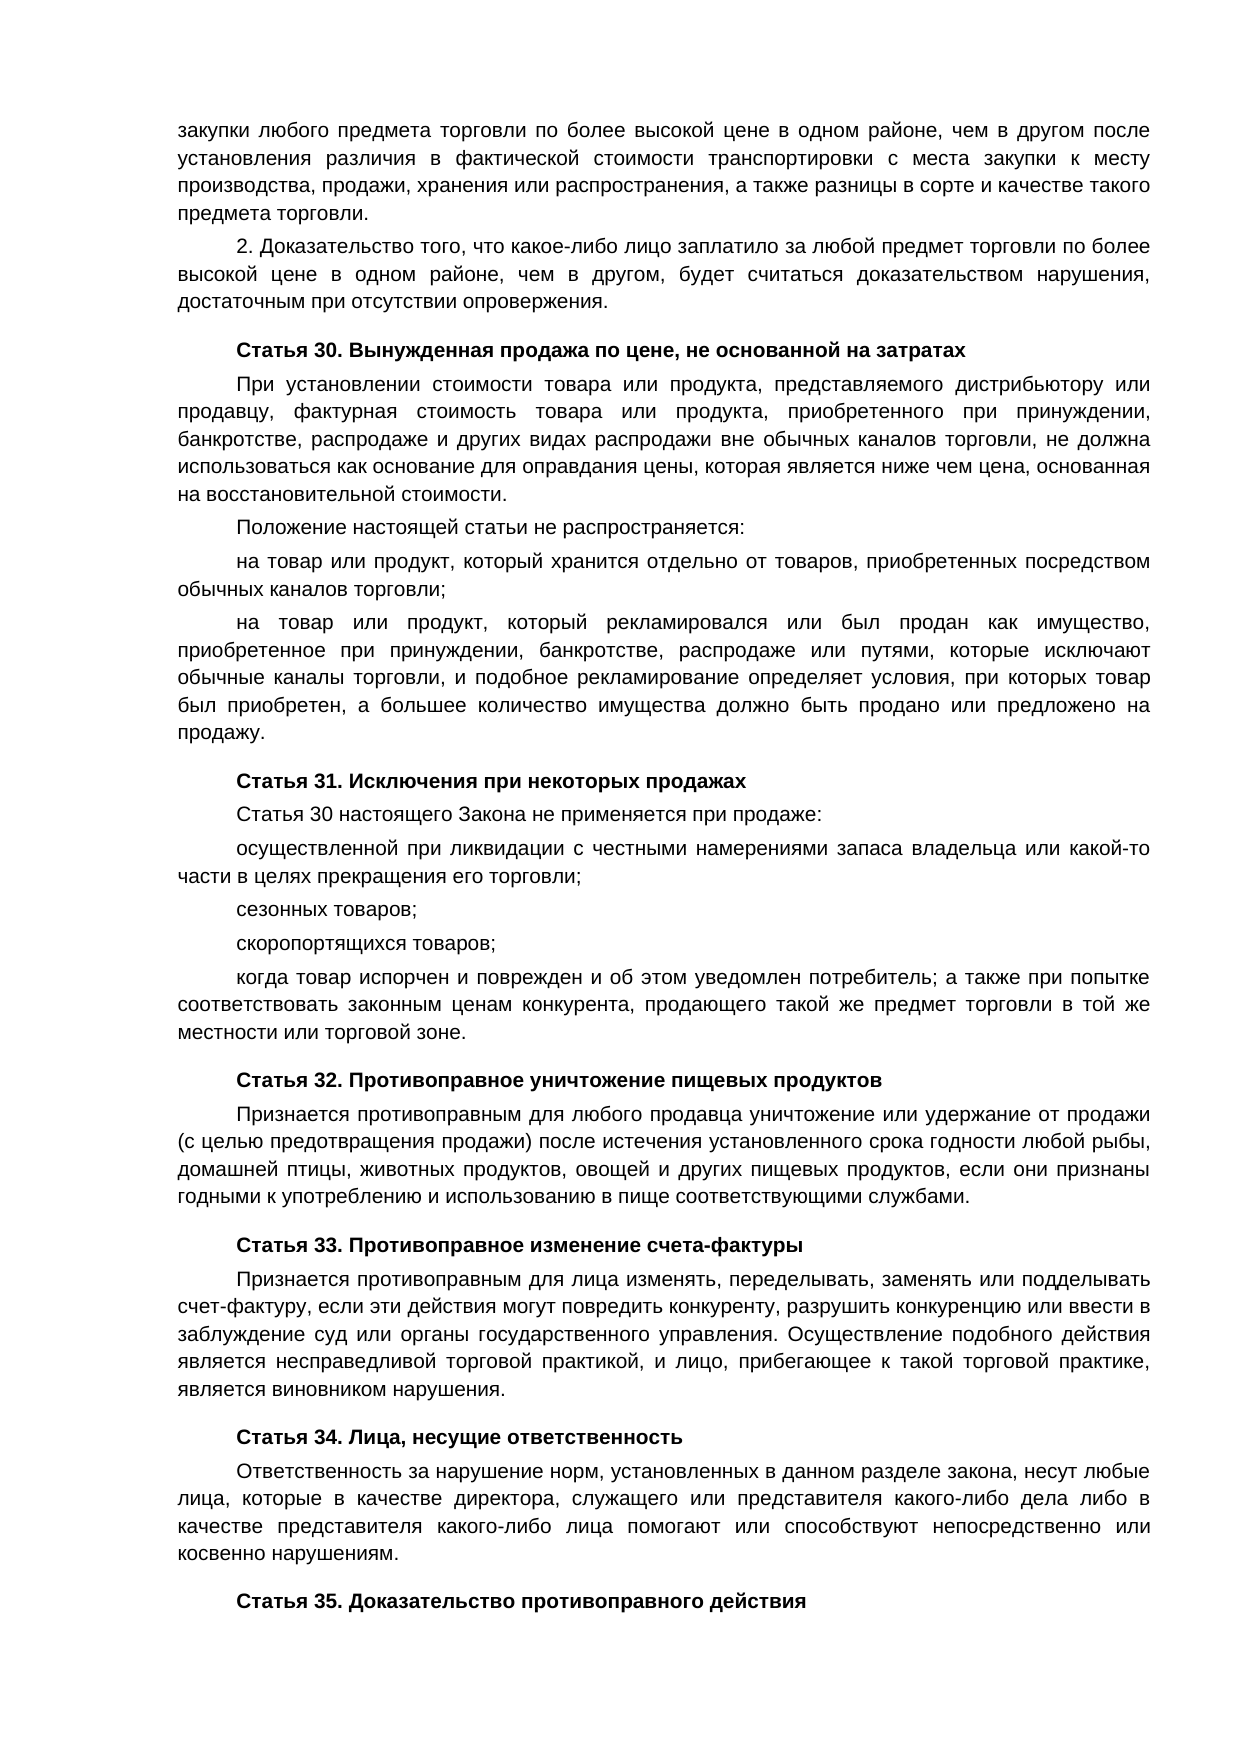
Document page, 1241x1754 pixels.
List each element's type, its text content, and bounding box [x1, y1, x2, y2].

text При установлении стоимости товара или продукта, представляемого дистрибьютору или продавцу, фактурная стоимость товара или продукта, приобретенного при принуждении, банкротстве, распродаже и других видах распродажи вне обычных каналов торговли, не должна использоваться как основание для оправдания цены, которая является ниже чем цена, основанная на восстановительной стоимости. [177, 371, 1152, 505]
text Статья 35. Доказательство противоправного действия [177, 1589, 1152, 1613]
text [177, 118, 1152, 224]
text Статья 34. Лица, несущие ответственность [177, 1425, 1152, 1449]
text когда товар испорчен и поврежден и об этом уведомлен потребитель; а также при попытке соответствовать законным ценам конкурента, продающего такой же предмет торговли в той же местности или торговой зоне. [177, 965, 1152, 1044]
text Статья 32. Противоправное уничтожение пищевых продуктов [177, 1068, 1152, 1092]
text сезонных товаров; [177, 897, 1152, 921]
text Положение настоящей статьи не распространяется: [177, 515, 1152, 539]
text Статья 30. Вынужденная продажа по цене, не основанной на затратах [177, 338, 1152, 362]
text Ответственность за нарушение норм, установленных в данном разделе закона, несут любые лица, которые в качестве директора, служащего или представителя какого-либо дела либо в качестве представителя какого-либо лица помогают или способствуют непосредственно или косвенно нарушениям. [177, 1458, 1152, 1565]
text Статья 31. Исключения при некоторых продажах [177, 768, 1152, 792]
text Статья 33. Противоправное изменение счета-фактуры [177, 1233, 1152, 1257]
text Признается противоправным для лица изменять, переделывать, заменять или подделывать счет-фактуру, если эти действия могут повредить конкуренту, разрушить конкуренцию или ввести в заблуждение суд или органы государственного управления. Осуществление подобного действия является несправедливой торговой практикой, и лицо, прибегающее к такой торговой практике, является виновником нарушения. [177, 1266, 1152, 1400]
text 2. Доказательство того, что какое-либо лицо заплатило за любой предмет торговли по более высокой цене в одном районе, чем в другом, будет считаться доказательством нарушения, достаточным при отсутствии опровержения. [177, 234, 1152, 313]
text скоропортящихся товаров; [177, 931, 1152, 955]
text осуществленной при ликвидации с честными намерениями запаса владельца или какой-то части в целях прекращения его торговли; [177, 836, 1152, 887]
text на товар или продукт, который хранится отдельно от товаров, приобретенных посредством обычных каналов торговли; [177, 549, 1152, 600]
text Статья 30 настоящего Закона не применяется при продаже: [177, 802, 1152, 826]
text Признается противоправным для любого продавца уничтожение или удержание от продажи (с целью предотвращения продажи) после истечения установленного срока годности любой рыбы, домашней птицы, животных продуктов, овощей и других пищевых продуктов, если они признаны годными к употреблению и использованию в пище соответствующими службами. [177, 1102, 1152, 1208]
text на товар или продукт, который рекламировался или был продан как имущество, приобретенное при принуждении, банкротстве, распродаже или путями, которые исключают обычные каналы торговли, и подобное рекламирование определяет условия, при которых товар был приобретен, а большее количество имущества должно быть продано или предложено на продажу. [177, 610, 1152, 744]
